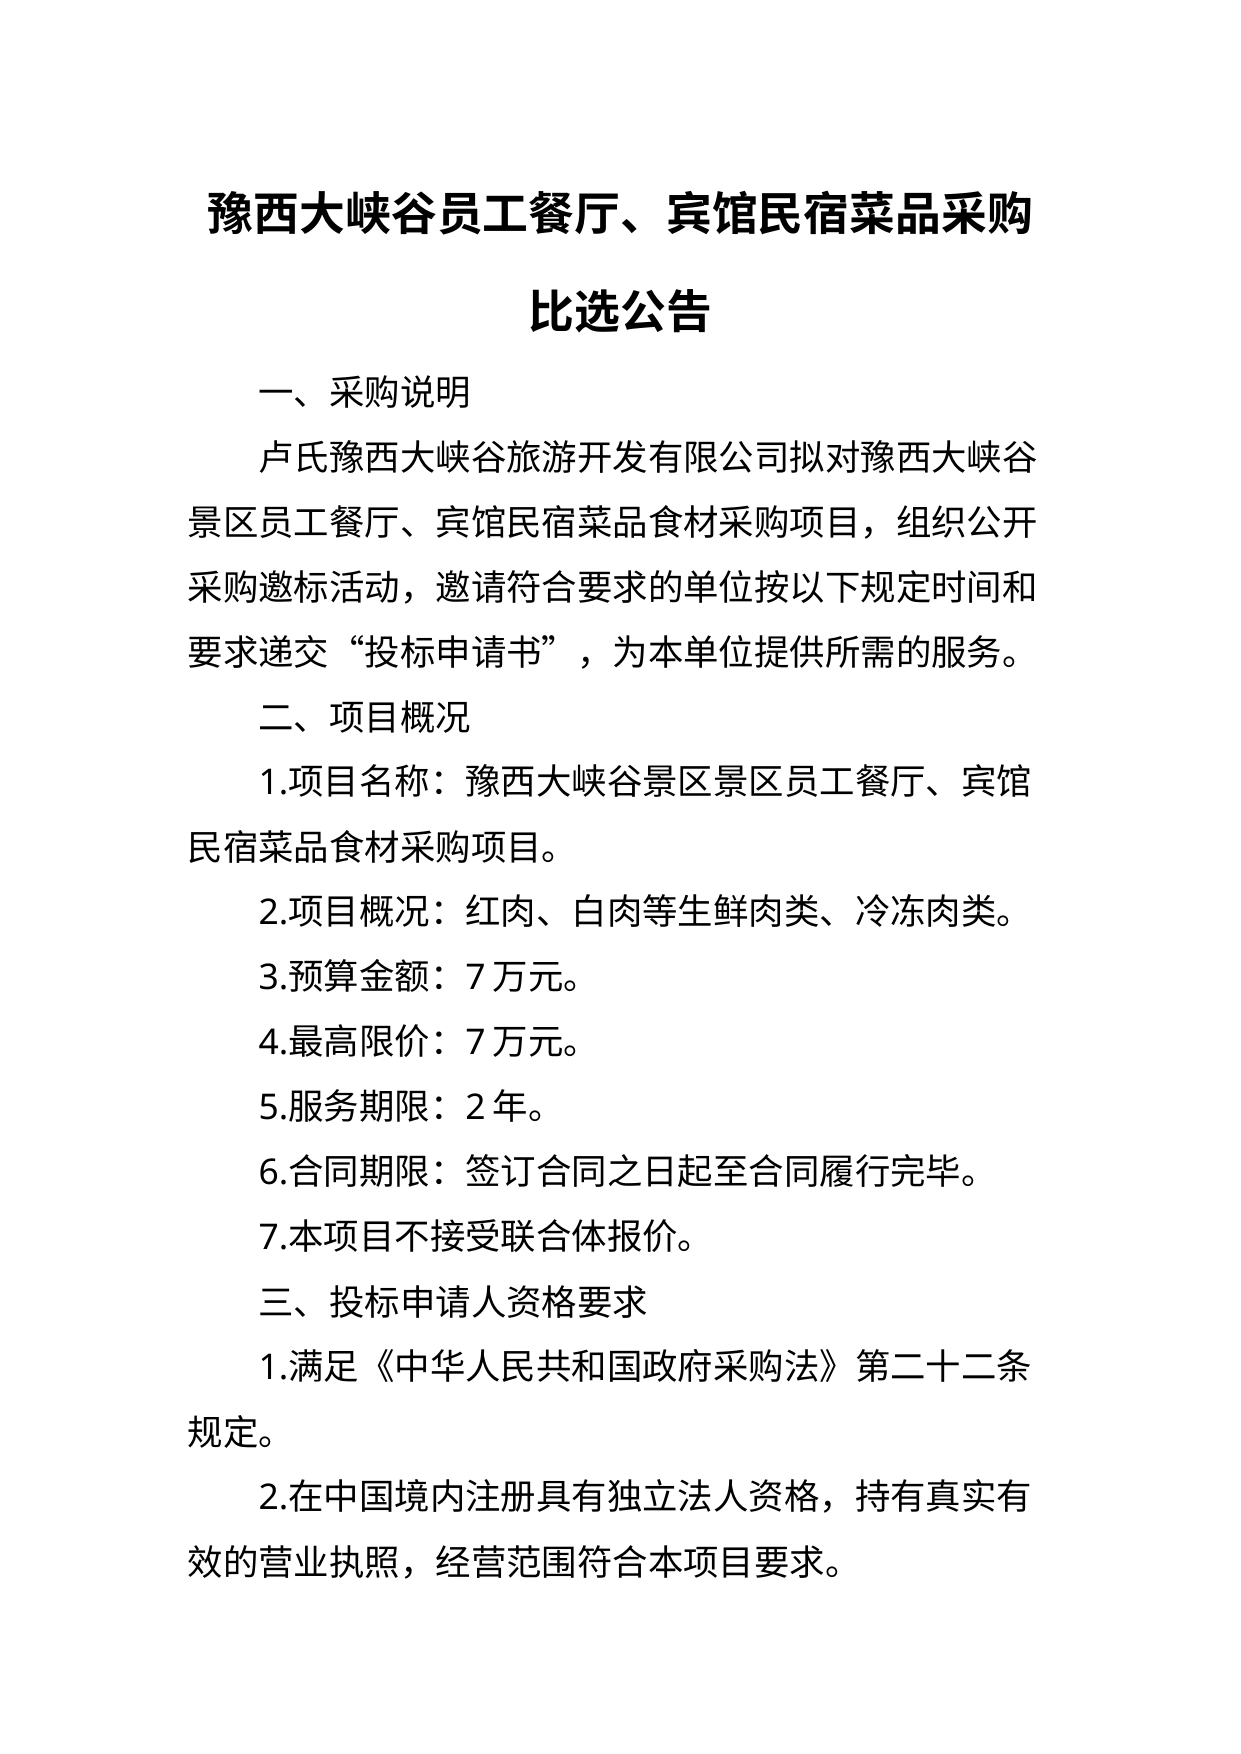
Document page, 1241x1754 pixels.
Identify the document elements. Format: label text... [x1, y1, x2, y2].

text 豫西大峡谷员工餐厅、宾馆民宿菜品采购 [187, 162, 1053, 259]
text 1.满足《中华人民共和国政府采购法》第二十二条规定。 [187, 1332, 1053, 1462]
text 比选公告 [187, 259, 1053, 357]
text 1.项目名称：豫西大峡谷景区景区员工餐厅、宾馆民宿菜品食材采购项目。 [187, 747, 1053, 877]
text 三、投标申请人资格要求 [187, 1267, 1053, 1332]
text 4.最高限价：7万元。 [187, 1007, 1053, 1072]
text 5.服务期限：2年。 [187, 1072, 1053, 1137]
text 6.合同期限：签订合同之日起至合同履行完毕。 [187, 1137, 1053, 1202]
text 3.预算金额：7万元。 [187, 942, 1053, 1007]
text 2.在中国境内注册具有独立法人资格，持有真实有效的营业执照，经营范围符合本项目要求。 [187, 1462, 1053, 1592]
text 7.本项目不接受联合体报价。 [187, 1202, 1053, 1267]
text 卢氏豫西大峡谷旅游开发有限公司拟对豫西大峡谷景区员工餐厅、宾馆民宿菜品食材采购项目，组织公开采购邀标活动，邀请符合要求的单位按以下规定时间和要求递交“投标申请书”，为本单位提供所需的服务。 [187, 422, 1053, 682]
text 2.项目概况：红肉、白肉等生鲜肉类、冷冻肉类。 [187, 877, 1053, 942]
text 二、项目概况 [187, 682, 1053, 747]
text 一、采购说明 [187, 357, 1053, 422]
